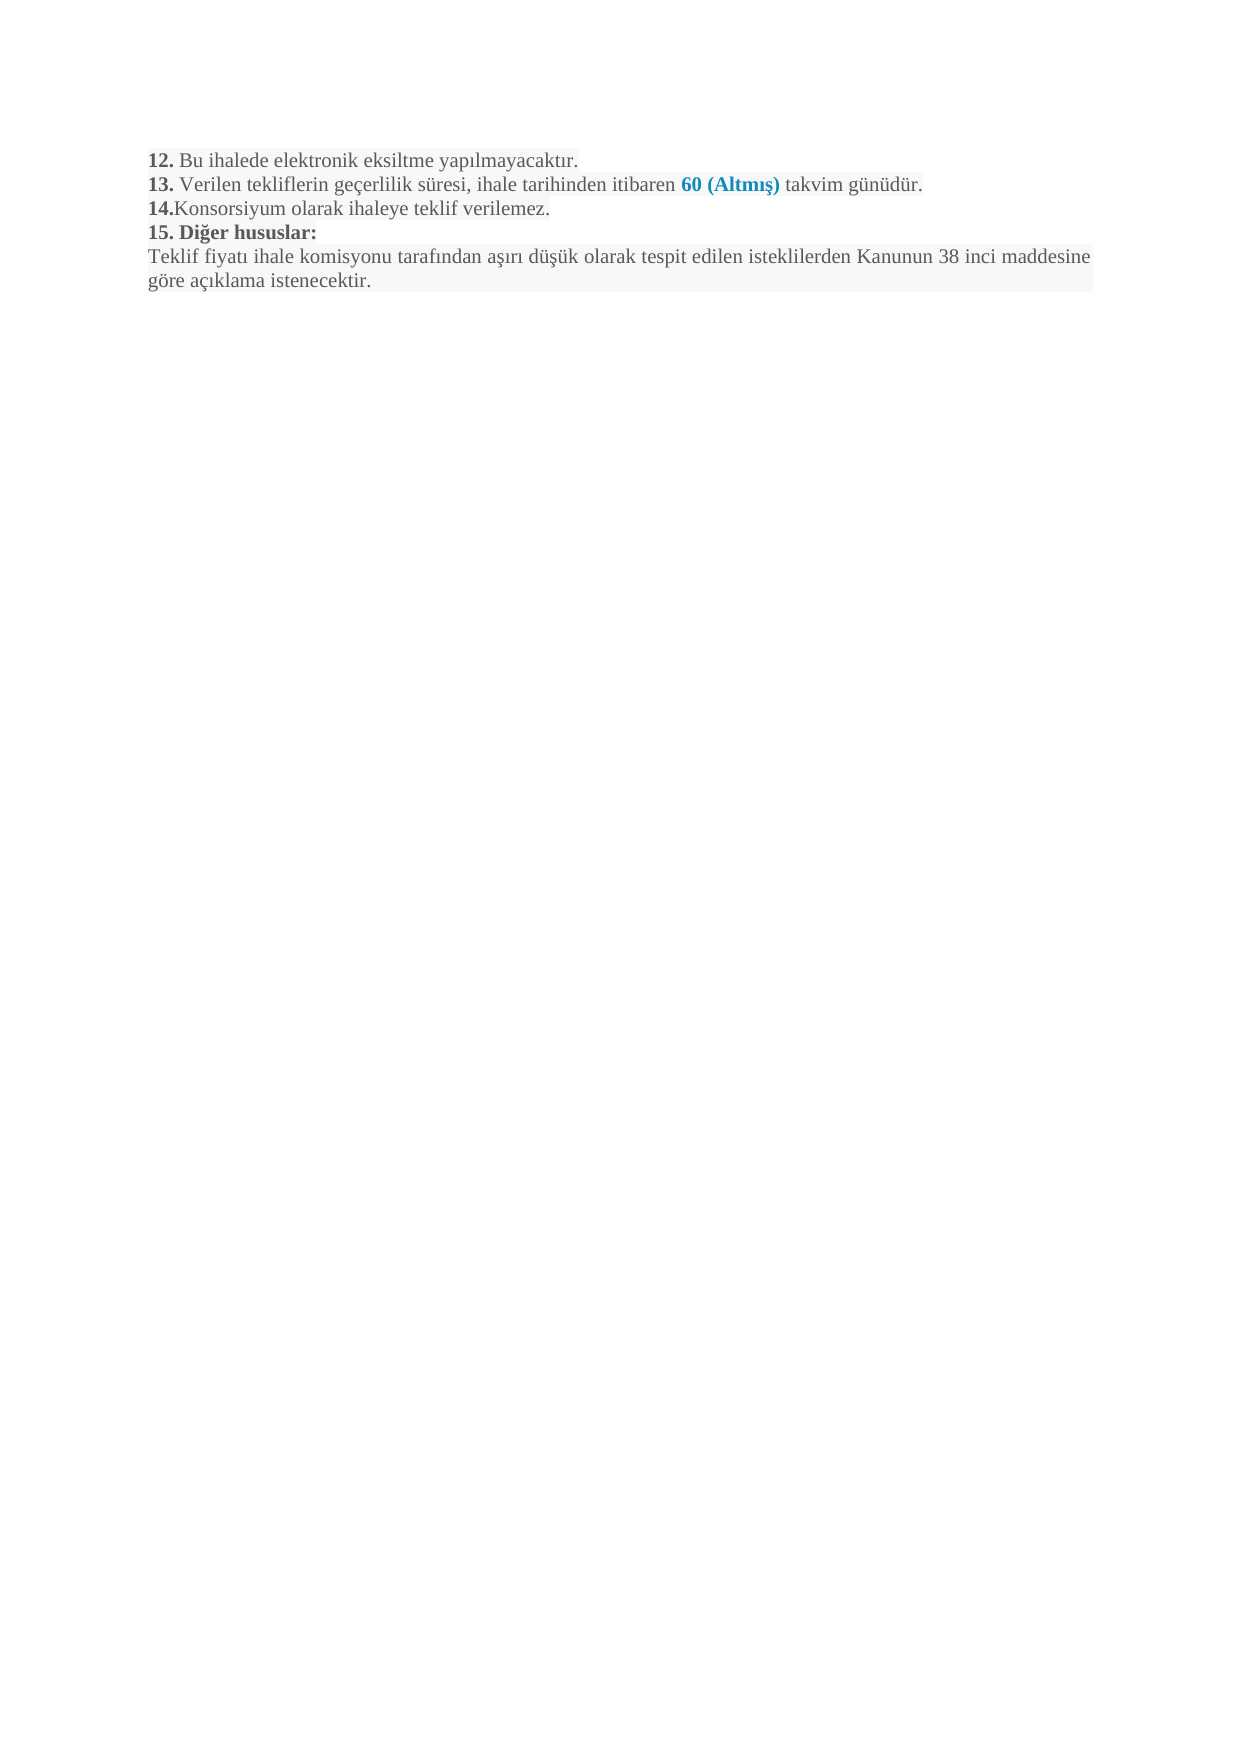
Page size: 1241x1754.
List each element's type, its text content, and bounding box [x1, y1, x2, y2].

text Teklif fiyatı ihale komisyonu tarafından aşırı düşük olarak tespit edilen isteklilerden Kanunun 38 inci maddesine göre açıklama istenecektir. [148, 244, 1093, 292]
